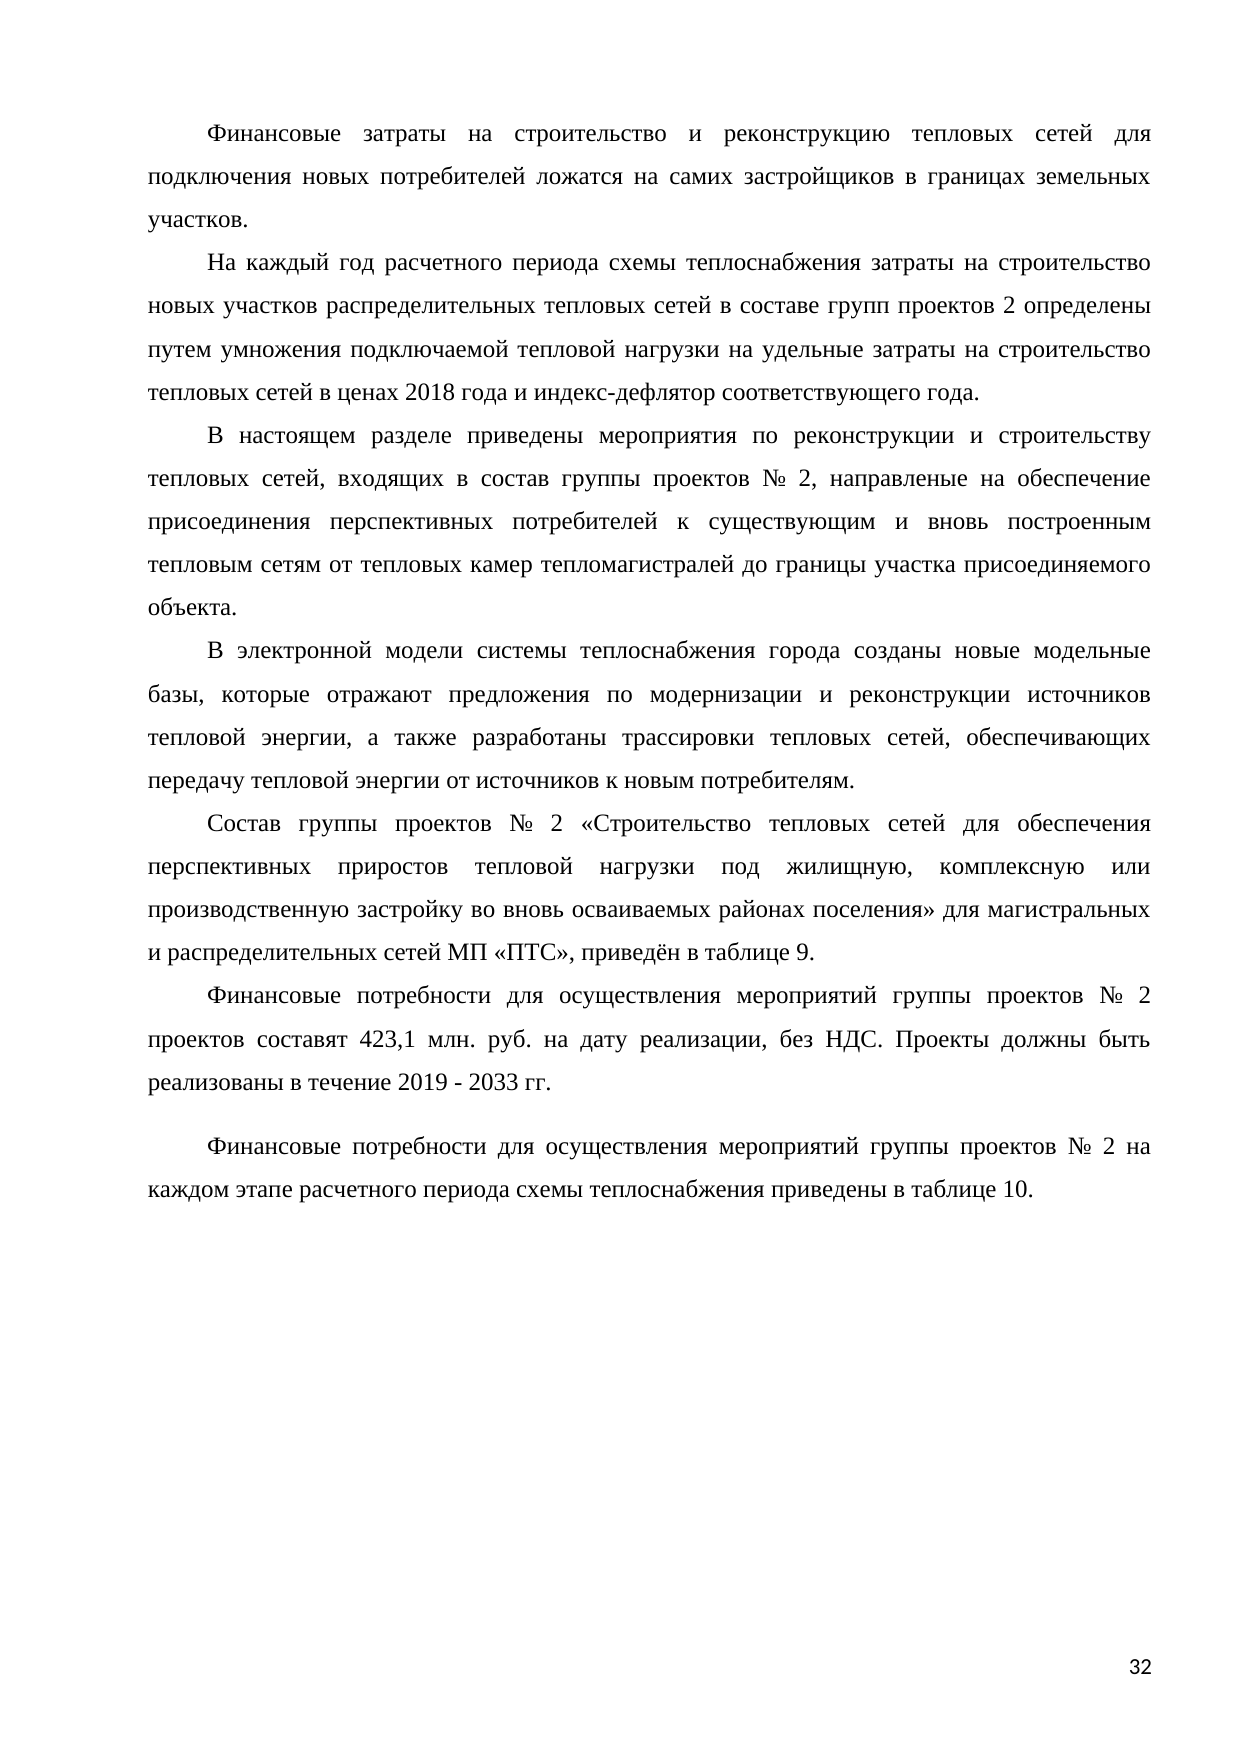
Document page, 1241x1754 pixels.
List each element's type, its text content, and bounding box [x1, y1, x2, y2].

text Финансовые потребности для осуществления мероприятий группы проектов № 2 на каждом этапе расчетного периода схемы теплоснабжения приведены в таблице 10. [148, 1131, 1152, 1203]
text На каждый год расчетного периода схемы теплоснабжения затраты на строительство новых участков распределительных тепловых сетей в составе групп проектов 2 определены путем умножения подключаемой тепловой нагрузки на удельные затраты на строительство тепловых сетей в ценах 2018 года и индекс-дефлятор соответствующего года. [148, 247, 1152, 406]
text Финансовые затраты на строительство и реконструкцию тепловых сетей для подключения новых потребителей ложатся на самих застройщиков в границах земельных участков. [148, 118, 1152, 233]
text Финансовые потребности для осуществления мероприятий группы проектов № 2 проектов составят 423,1 млн. руб. на дату реализации, без НДС. Проекты должны быть реализованы в течение 2019 - 2033 гг. [148, 981, 1152, 1096]
text В настоящем разделе приведены мероприятия по реконструкции и строительству тепловых сетей, входящих в состав группы проектов № 2, направленые на обеспечение присоединения перспективных потребителей к существующим и вновь построенным тепловым сетям от тепловых камер тепломагистралей до границы участка присоединяемого объекта. [148, 420, 1152, 621]
text В электронной модели системы теплоснабжения города созданы новые модельные базы, которые отражают предложения по модернизации и реконструкции источников тепловой энергии, а также разработаны трассировки тепловых сетей, обеспечивающих передачу тепловой энергии от источников к новым потребителям. [148, 636, 1152, 794]
text Состав группы проектов № 2 «Строительство тепловых сетей для обеспечения перспективных приростов тепловой нагрузки под жилищную, комплексную или производственную застройку во вновь осваиваемых районах поселения» для магистральных и распределительных сетей МП «ПТС», приведён в таблице 9. [148, 808, 1152, 966]
